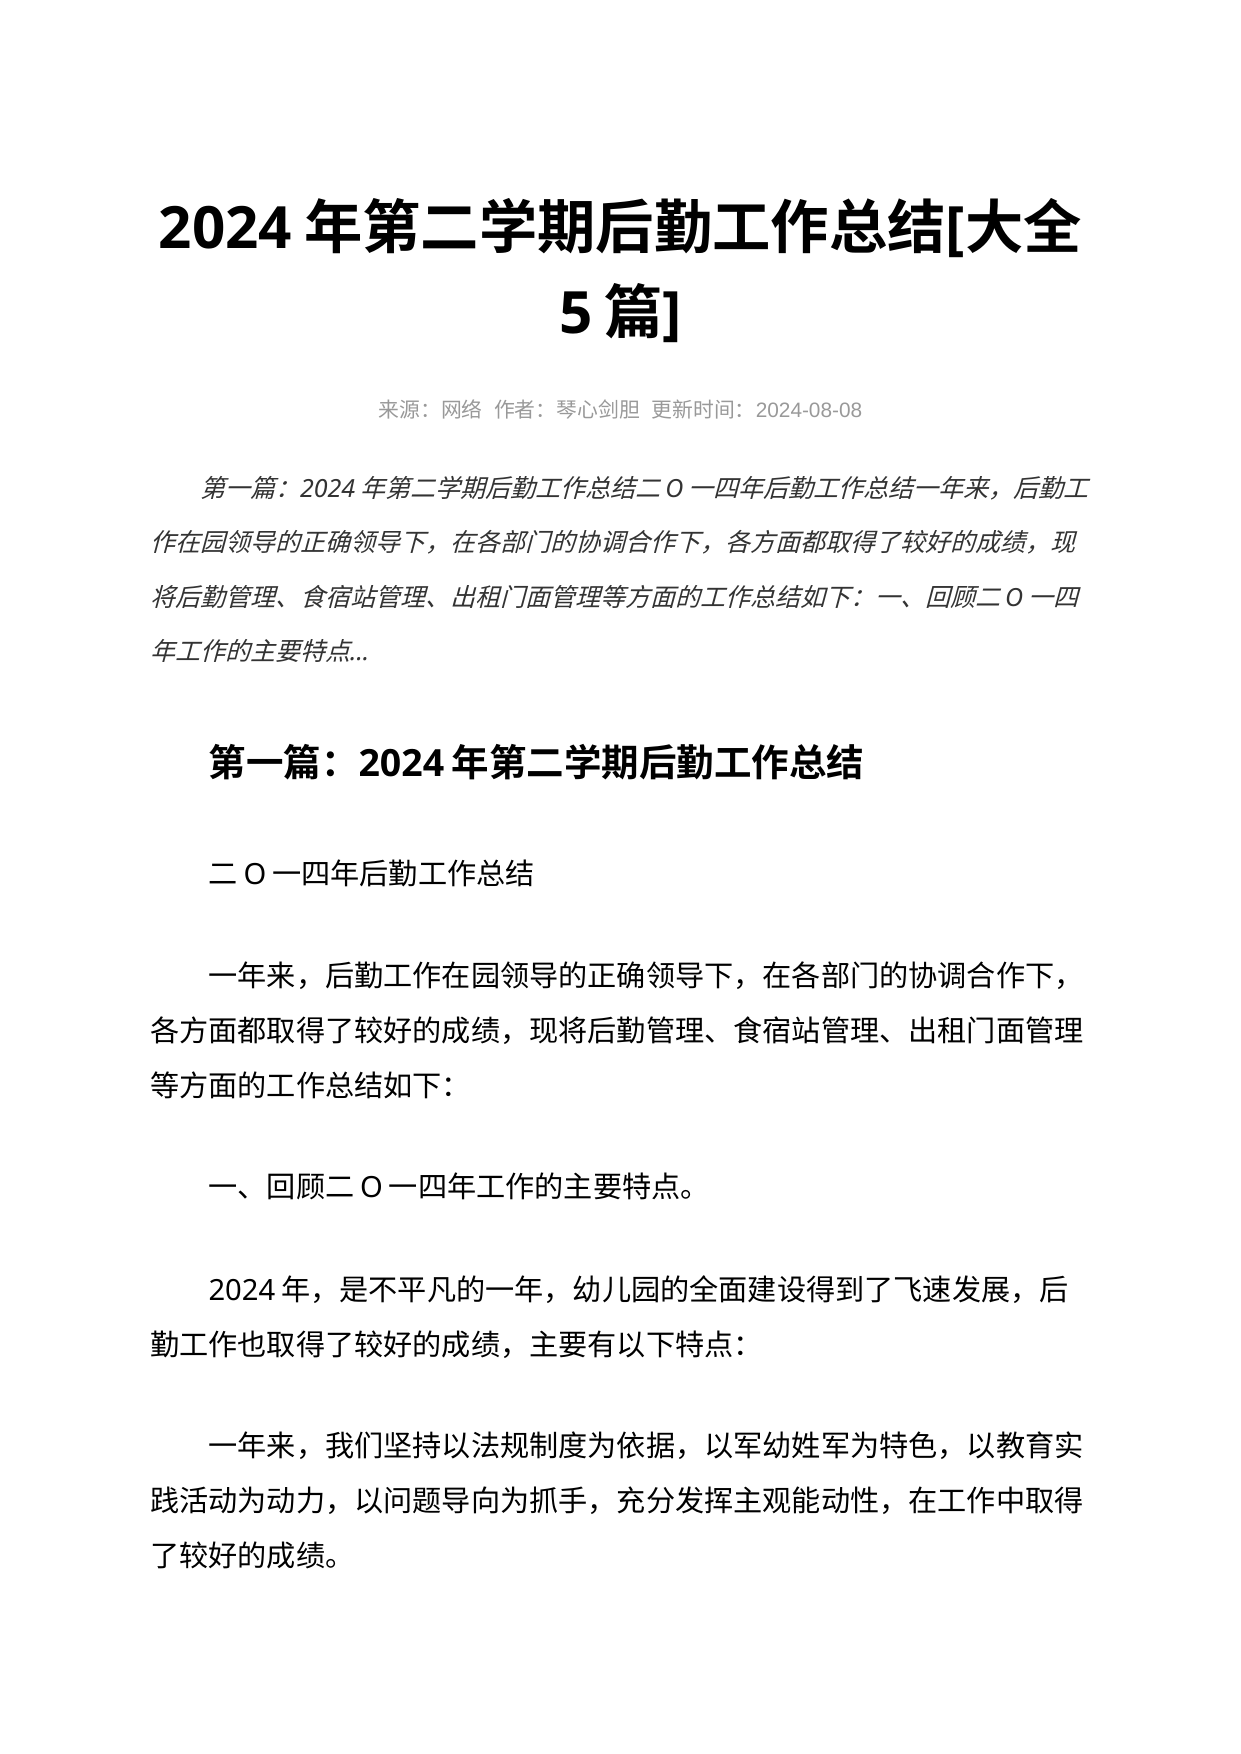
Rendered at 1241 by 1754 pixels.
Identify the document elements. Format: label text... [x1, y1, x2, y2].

text 第一篇：2024年第二学期后勤工作总结 [150, 733, 1090, 787]
text 一年来，后勤工作在园领导的正确领导下，在各部门的协调合作下，各方面都取得了较好的成绩，现将后勤管理、食宿站管理、出租门面管理等方面的工作总结如下： [150, 952, 1090, 1104]
text 二O一四年后勤工作总结 [150, 851, 1090, 893]
text 一、回顾二O一四年工作的主要特点。 [150, 1164, 1090, 1206]
text 2024年，是不平凡的一年，幼儿园的全面建设得到了飞速发展，后勤工作也取得了较好的成绩，主要有以下特点： [150, 1266, 1090, 1363]
subtitle 2024年第二学期后勤工作总结[大全5篇] [150, 181, 1090, 351]
text 来源：网络 作者：琴心剑胆 更新时间：2024-08-08 [150, 398, 1090, 422]
text 一年来，我们坚持以法规制度为依据，以军幼姓军为特色，以教育实践活动为动力，以问题导向为抓手，充分发挥主观能动性，在工作中取得了较好的成绩。 [150, 1423, 1090, 1575]
text 第一篇：2024年第二学期后勤工作总结二O一四年后勤工作总结一年来，后勤工作在园领导的正确领导下，在各部门的协调合作下，各方面都取得了较好的成绩，现将后勤管理、食宿站管理、出租门面管理等方面的工作总结如下：一、回顾二O一四年工作的主要特点... [150, 468, 1090, 668]
